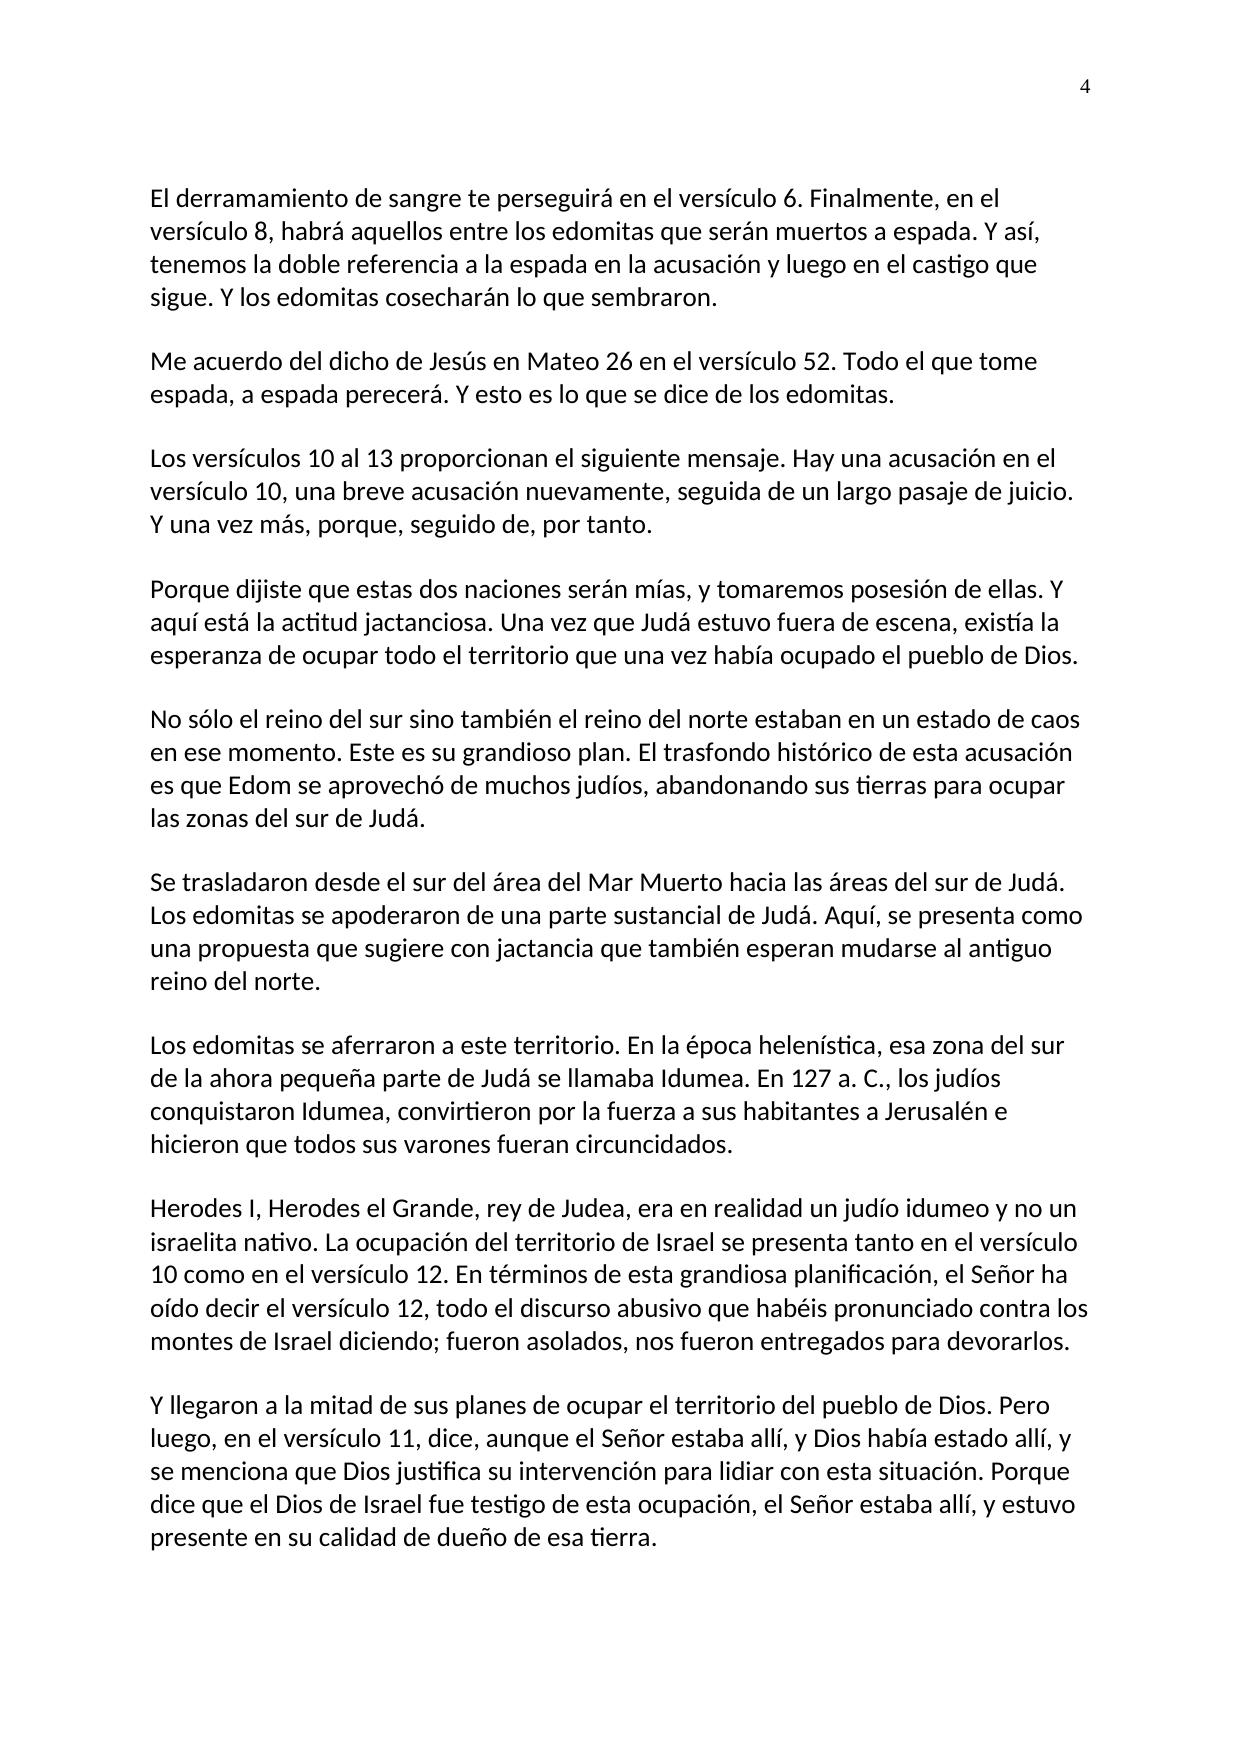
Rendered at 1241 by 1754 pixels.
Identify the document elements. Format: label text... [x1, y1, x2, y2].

text Los versículos 10 al 13 proporcionan el siguiente mensaje. Hay una acusación en el versículo 10, una breve acusación nuevamente, seguida de un largo pasaje de juicio. Y una vez más, porque, seguido de, por tanto. [150, 442, 1090, 541]
text Porque dijiste que estas dos naciones serán mías, y tomaremos posesión de ellas. Y aquí está la actitud jactanciosa. Una vez que Judá estuvo fuera de escena, existía la esperanza de ocupar todo el territorio que una vez había ocupado el pueblo de Dios. [150, 572, 1090, 671]
text Me acuerdo del dicho de Jesús en Mateo 26 en el versículo 52. Todo el que tome espada, a espada perecerá. Y esto es lo que se dice de los edomitas. [150, 344, 1090, 410]
text Y llegaron a la mitad de sus planes de ocupar el territorio del pueblo de Dios. Pero luego, en el versículo 11, dice, aunque el Señor estaba allí, y Dios había estado allí, y se menciona que Dios justifica su intervención para lidiar con esta situación. Porque dice que el Dios de Israel fue testigo de esta ocupación, el Señor estaba allí, y estuvo presente en su calidad de dueño de esa tierra. [150, 1388, 1090, 1553]
text El derramamiento de sangre te perseguirá en el versículo 6. Finalmente, en el versículo 8, habrá aquellos entre los edomitas que serán muertos a espada. Y así, tenemos la doble referencia a la espada en la acusación y luego en el castigo que sigue. Y los edomitas cosecharán lo que sembraron. [150, 181, 1090, 313]
text Herodes I, Herodes el Grande, rey de Judea, era en realidad un judío idumeo y no un israelita nativo. La ocupación del territorio de Israel se presenta tanto en el versículo 10 como en el versículo 12. En términos de esta grandiosa planificación, el Señor ha oído decir el versículo 12, todo el discurso abusivo que habéis pronunciado contra los montes de Israel diciendo; fueron asolados, nos fueron entregados para devorarlos. [150, 1192, 1090, 1357]
text Los edomitas se aferraron a este territorio. En la época helenística, esa zona del sur de la ahora pequeña parte de Judá se llamaba Idumea. En 127 a. C., los judíos conquistaron Idumea, convirtieron por la fuerza a sus habitantes a Jerusalén e hicieron que todos sus varones fueran circuncidados. [150, 1028, 1090, 1161]
text Se trasladaron desde el sur del área del Mar Muerto hacia las áreas del sur de Judá. Los edomitas se apoderaron de una parte sustancial de Judá. Aquí, se presenta como una propuesta que sugiere con jactancia que también esperan mudarse al antiguo reino del norte. [150, 865, 1090, 997]
text No sólo el reino del sur sino también el reino del norte estaban en un estado de caos en ese momento. Este es su grandioso plan. El trasfondo histórico de esta acusación es que Edom se aprovechó de muchos judíos, abandonando sus tierras para ocupar las zonas del sur de Judá. [150, 702, 1090, 834]
